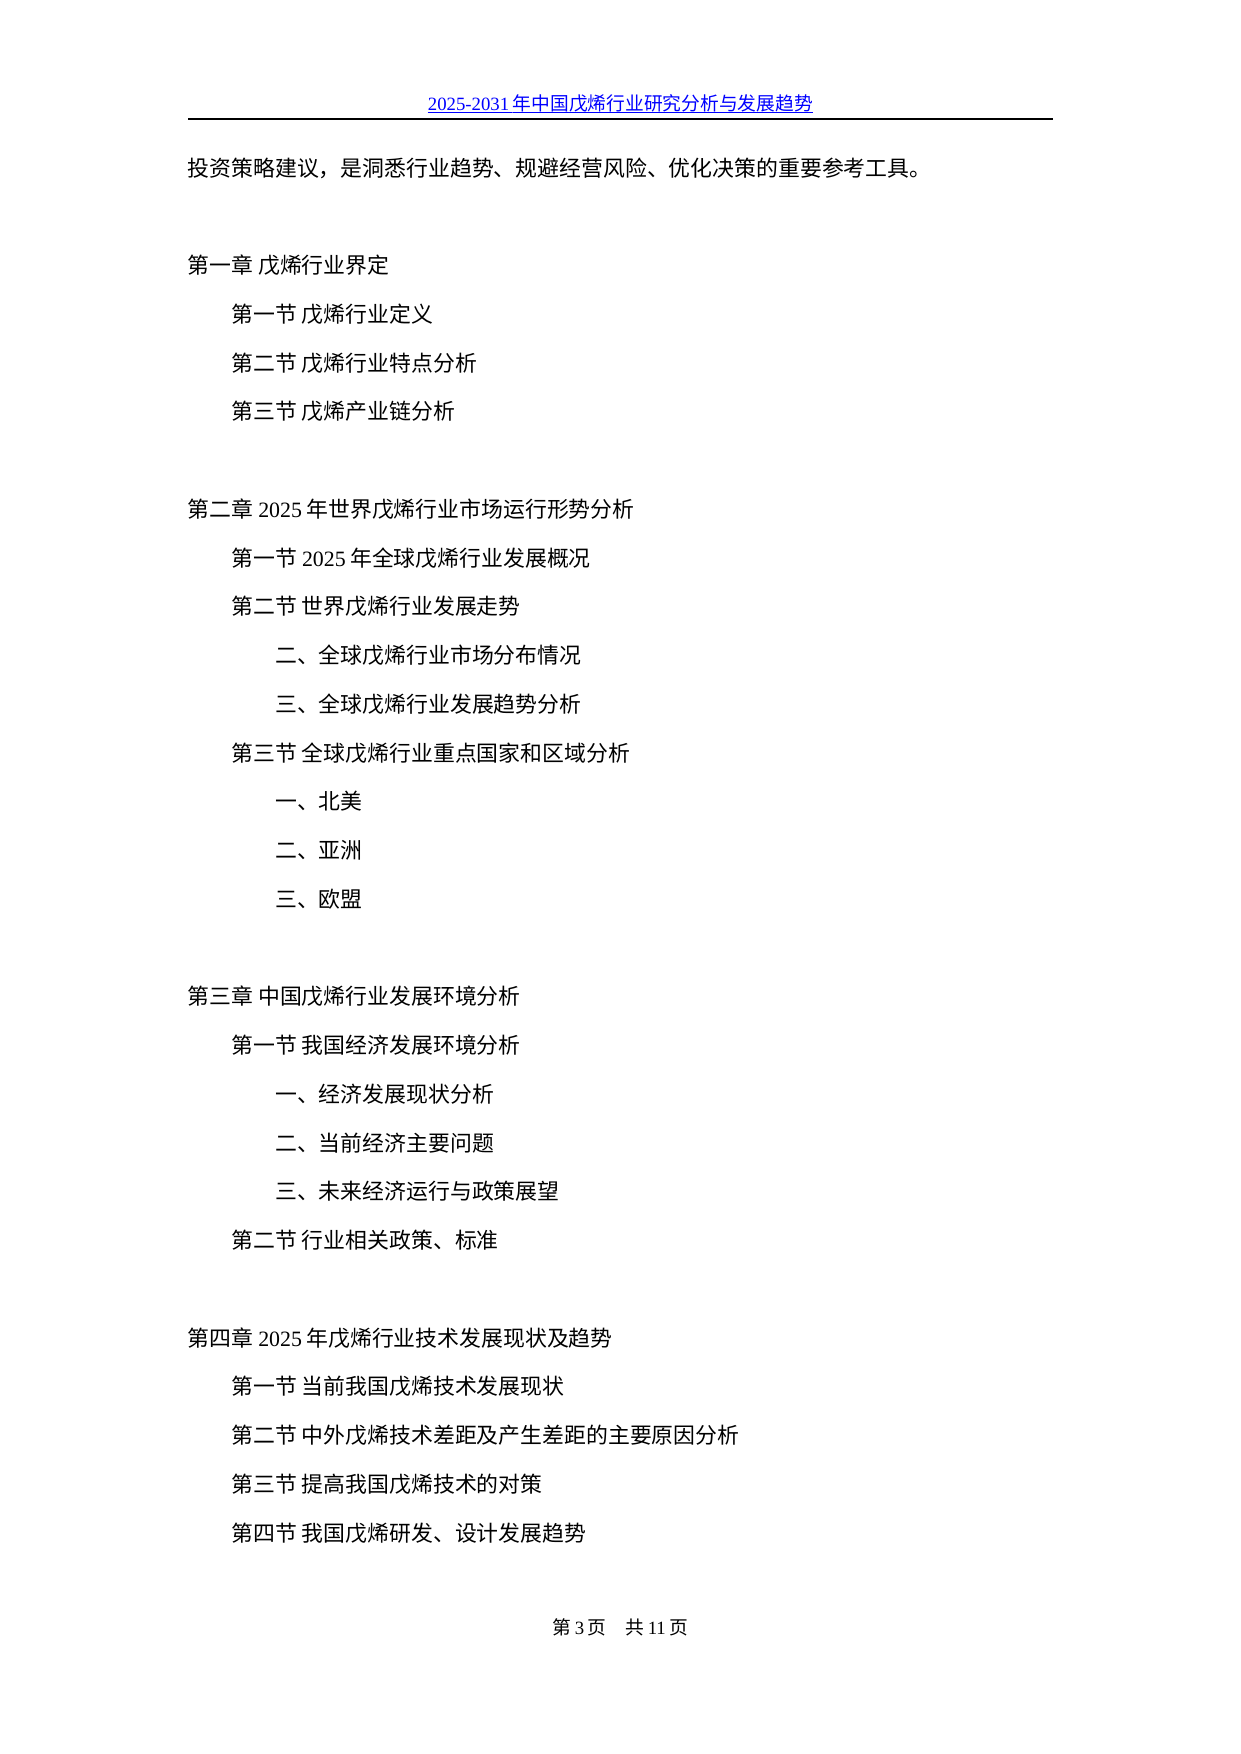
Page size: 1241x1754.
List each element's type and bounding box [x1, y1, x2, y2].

text [187, 150, 1053, 1548]
